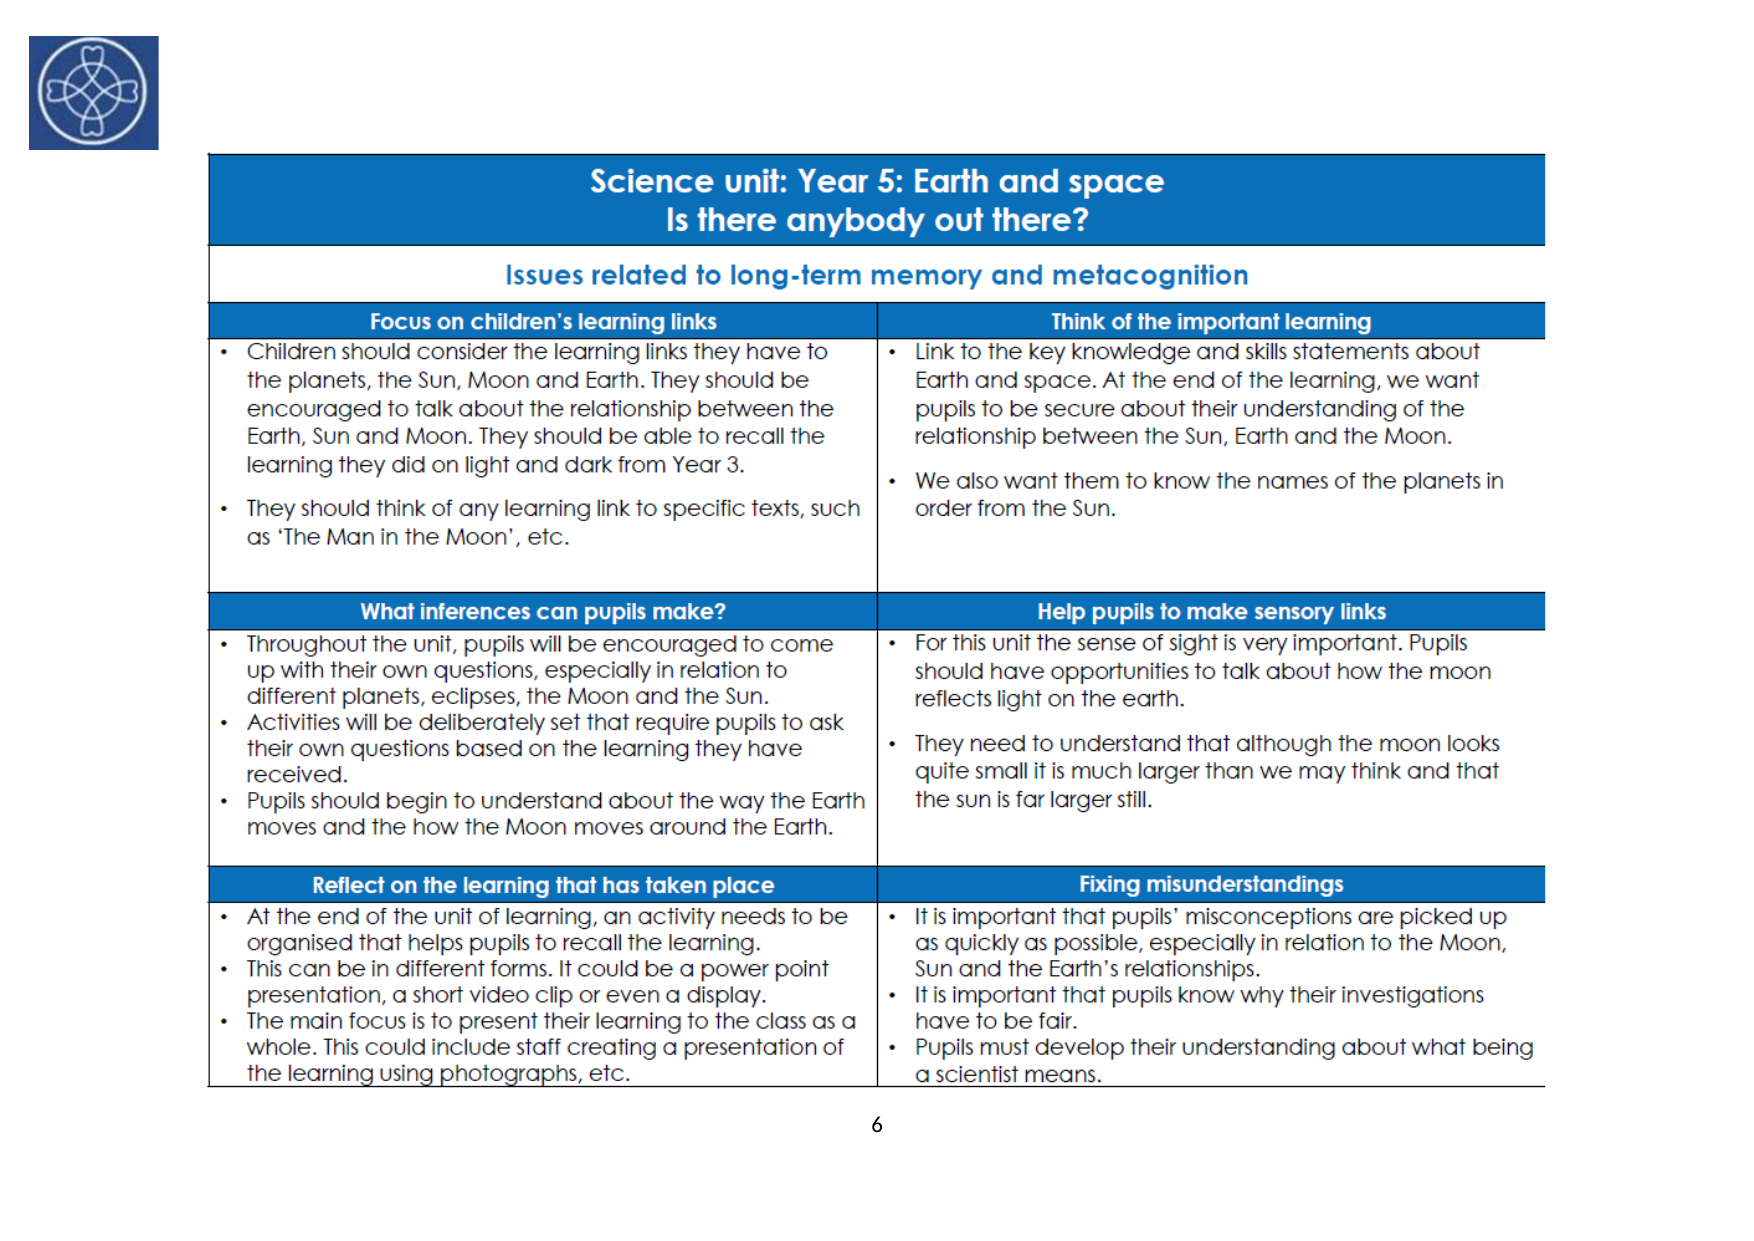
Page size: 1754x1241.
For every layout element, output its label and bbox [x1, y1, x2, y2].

picture [29, 36, 159, 150]
picture [205, 150, 1549, 1091]
